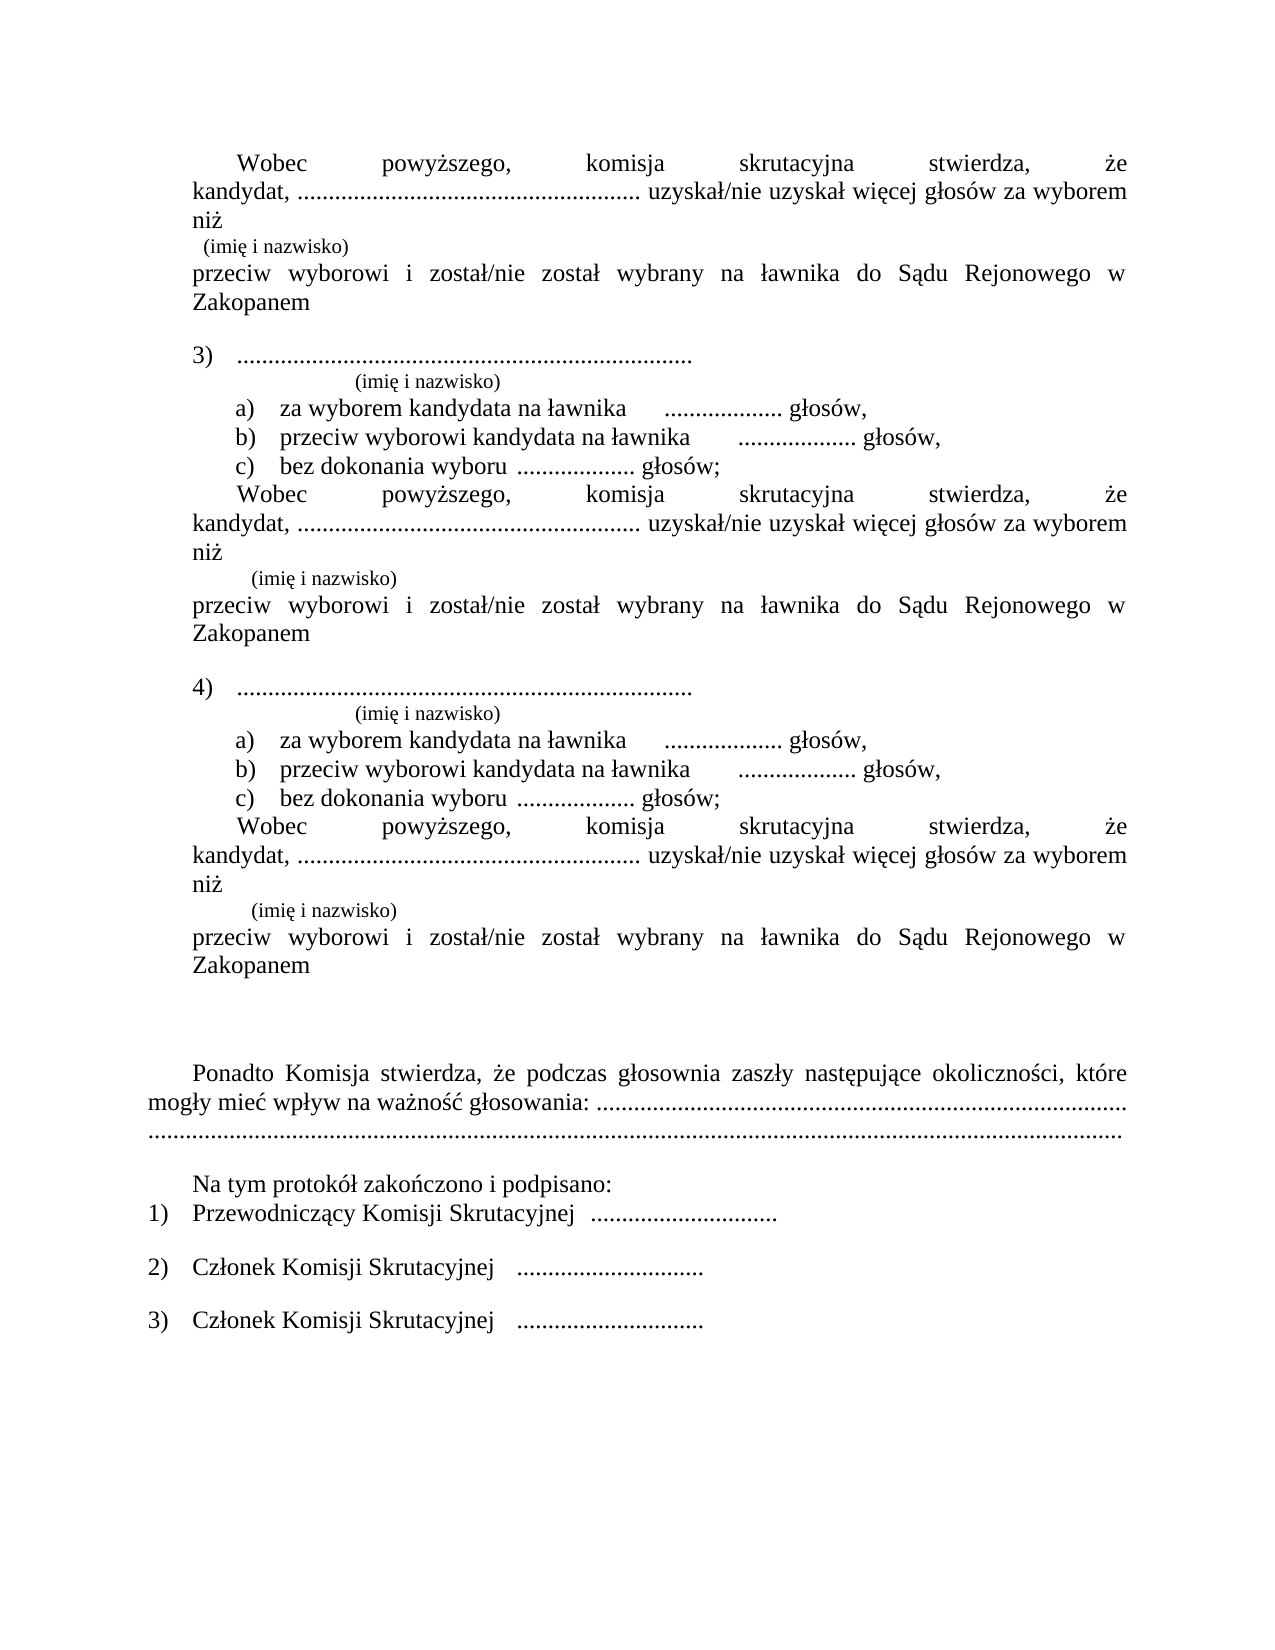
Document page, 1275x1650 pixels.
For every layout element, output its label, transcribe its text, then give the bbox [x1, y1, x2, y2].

text Wobec powyższego, komisja skrutacyjna stwierdza, że kandydat, ....................................................... uzyskał/nie uzyskał więcej głosów za wyborem niż [192, 148, 1127, 234]
text Na tym protokół zakończono i podpisano: [148, 1169, 1127, 1198]
text b) przeciw wyborowi kandydata na ławnika ................... głosów, [235, 422, 1127, 451]
text (imię i nazwisko) [355, 369, 1127, 393]
text 3) Członek Komisji Skrutacyjnej .............................. [148, 1305, 1127, 1334]
text 3) ......................................................................... [192, 340, 1127, 369]
text a) za wyborem kandydata na ławnika ................... głosów, [235, 725, 1127, 754]
text c) bez dokonania wyboru ................... głosów; [235, 451, 1127, 479]
text ............................................................................................................................................................ [148, 1115, 1127, 1144]
text przeciw wyborowi i został/nie został wybrany na ławnika do Sądu Rejonowego w Zakopanem [192, 922, 1127, 979]
text 2) Członek Komisji Skrutacyjnej .............................. [148, 1252, 1127, 1280]
text b) przeciw wyborowi kandydata na ławnika ................... głosów, [235, 754, 1127, 783]
text przeciw wyborowi i został/nie został wybrany na ławnika do Sądu Rejonowego w Zakopanem [192, 590, 1127, 647]
text (imię i nazwisko) [251, 898, 1127, 922]
text Wobec powyższego, komisja skrutacyjna stwierdza, że kandydat, ....................................................... uzyskał/nie uzyskał więcej głosów za wyborem niż [192, 811, 1127, 898]
text przeciw wyborowi i został/nie został wybrany na ławnika do Sądu Rejonowego w Zakopanem [192, 258, 1127, 315]
text a) za wyborem kandydata na ławnika ................... głosów, [235, 393, 1127, 422]
text (imię i nazwisko) [203, 234, 1127, 258]
text Wobec powyższego, komisja skrutacyjna stwierdza, że kandydat, ....................................................... uzyskał/nie uzyskał więcej głosów za wyborem niż [192, 479, 1127, 566]
text 1) Przewodniczący Komisji Skrutacyjnej .............................. [148, 1198, 1127, 1227]
text Ponadto Komisja stwierdza, że podczas głosownia zaszły następujące okoliczności, które mogły mieć wpływ na ważność głosowania: ..................................................................................... [148, 1058, 1127, 1115]
text (imię i nazwisko) [355, 701, 1127, 725]
text (imię i nazwisko) [251, 566, 1127, 590]
text 4) ......................................................................... [192, 672, 1127, 701]
text c) bez dokonania wyboru ................... głosów; [235, 783, 1127, 811]
